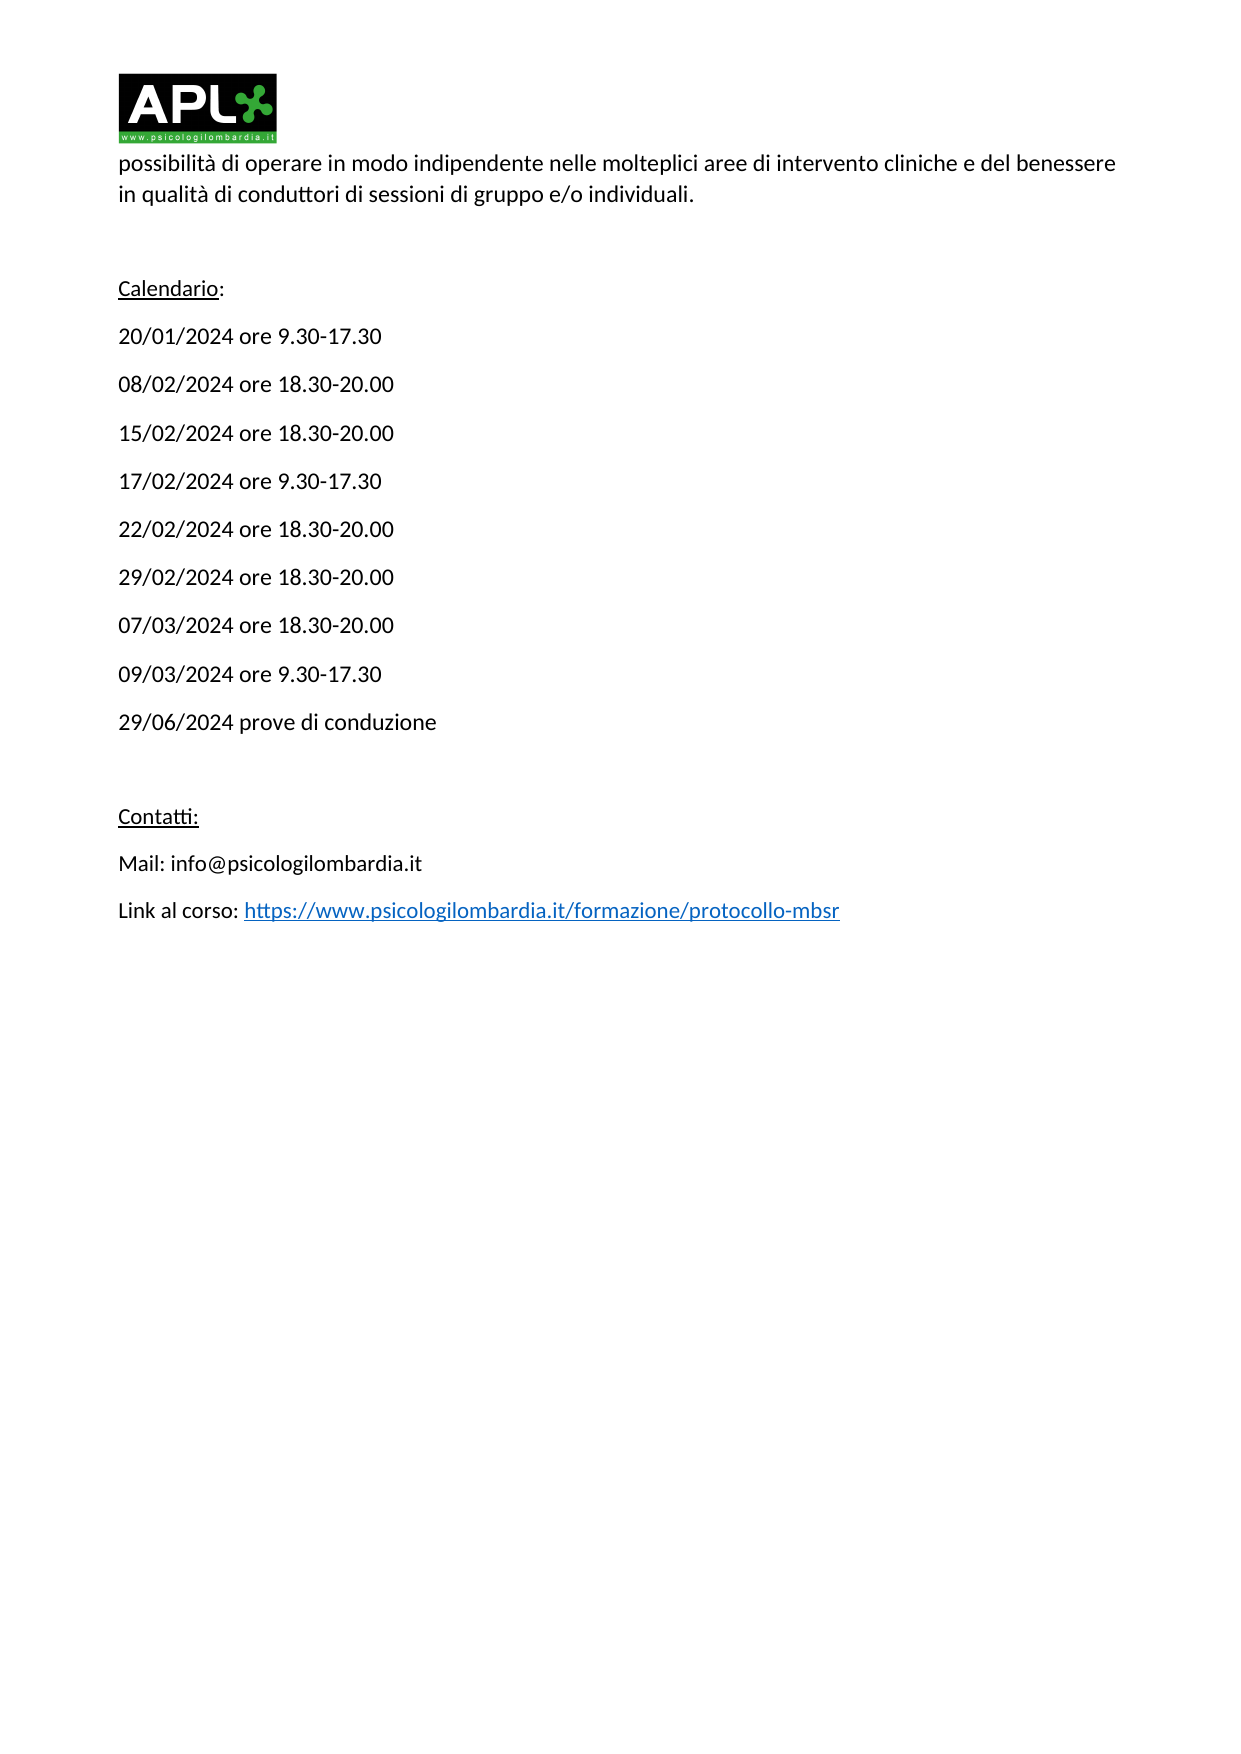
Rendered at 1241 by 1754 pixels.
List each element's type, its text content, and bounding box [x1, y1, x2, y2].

text 08/02/2024 ore 18.30-20.00 [118, 369, 1122, 399]
text Calendario: [118, 274, 1122, 302]
text Mail: info@psicologilombardia.it [118, 849, 1122, 877]
text Link al corso: https://www.psicologilombardia.it/formazione/protocollo-mbsr [118, 896, 1122, 924]
picture [118, 73, 278, 144]
text 15/02/2024 ore 18.30-20.00 [118, 418, 1122, 447]
text 29/06/2024 prove di conduzione [118, 707, 1122, 736]
text 17/02/2024 ore 9.30-17.30 [118, 466, 1122, 495]
text 09/03/2024 ore 9.30-17.30 [118, 659, 1122, 688]
text 22/02/2024 ore 18.30-20.00 [118, 514, 1122, 543]
text 20/01/2024 ore 9.30-17.30 [118, 321, 1122, 350]
text Contatti: [118, 802, 1122, 830]
text 29/02/2024 ore 18.30-20.00 [118, 562, 1122, 592]
text 07/03/2024 ore 18.30-20.00 [118, 611, 1122, 640]
